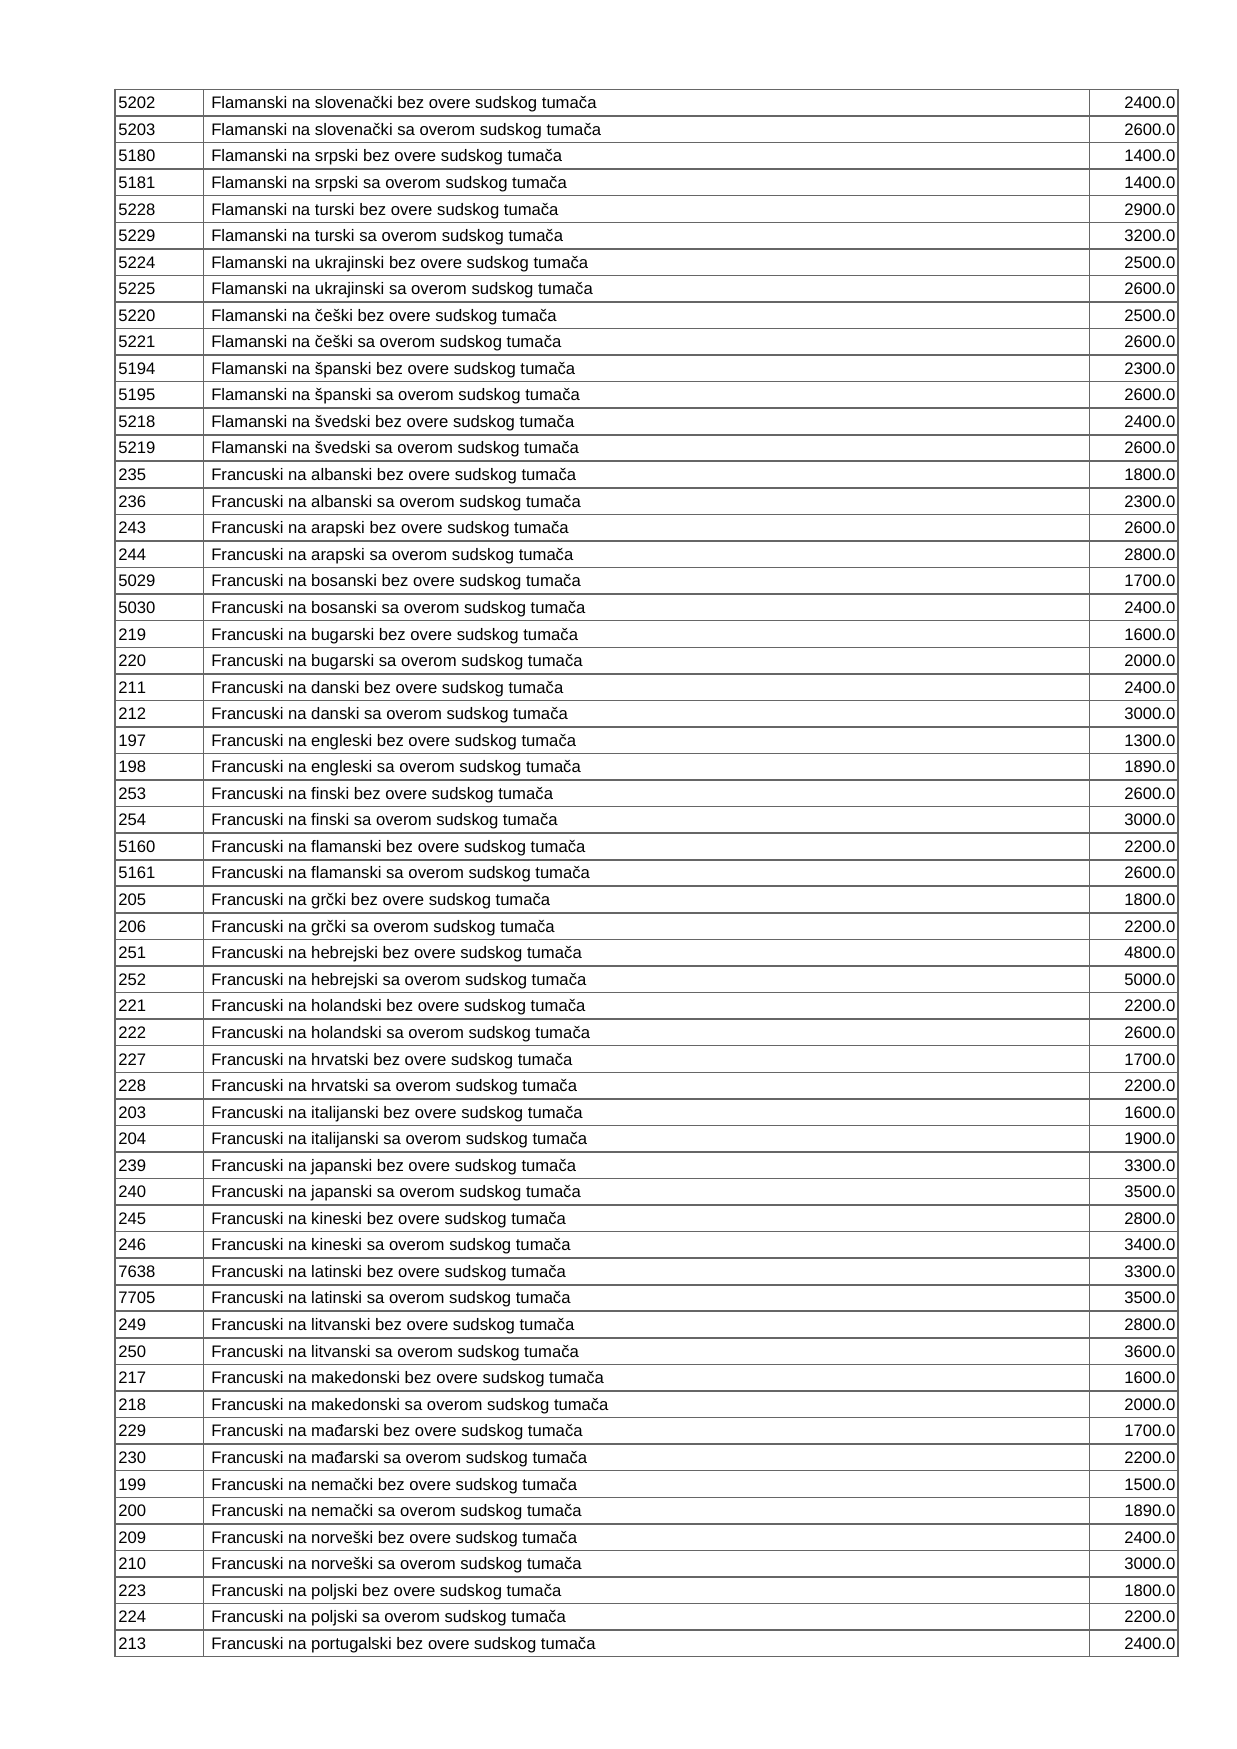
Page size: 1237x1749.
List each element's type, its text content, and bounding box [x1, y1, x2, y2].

table_cell 3600.0 [1090, 1339, 1177, 1363]
table_cell 223 [116, 1578, 203, 1603]
table_cell 1400.0 [1090, 170, 1177, 195]
table_cell 5221 [116, 329, 203, 354]
table_cell 1890.0 [1090, 1498, 1177, 1523]
table_cell 5225 [116, 276, 203, 301]
table_cell Flamanski na švedski bez overe sudskog tumača [204, 409, 1089, 434]
table_cell Francuski na grčki bez overe sudskog tumača [204, 887, 1089, 912]
table_cell Francuski na danski bez overe sudskog tumača [204, 675, 1089, 699]
table_cell Francuski na holandski bez overe sudskog tumača [204, 993, 1089, 1018]
table_cell 1800.0 [1090, 1578, 1177, 1603]
table_cell 5202 [116, 90, 203, 115]
table_cell Flamanski na švedski sa overom sudskog tumača [204, 436, 1089, 460]
table_cell 2000.0 [1090, 648, 1177, 673]
table_cell 1300.0 [1090, 728, 1177, 753]
table_cell 5218 [116, 409, 203, 434]
table_cell 5030 [116, 595, 203, 620]
table_cell Flamanski na srpski sa overom sudskog tumača [204, 170, 1089, 195]
table_cell 245 [116, 1206, 203, 1231]
table_cell 2800.0 [1090, 1312, 1177, 1337]
table_cell 252 [116, 967, 203, 992]
table_cell 5219 [116, 436, 203, 460]
table_cell 2500.0 [1090, 250, 1177, 274]
table_cell Francuski na norveški bez overe sudskog tumača [204, 1525, 1089, 1549]
table_cell Francuski na makedonski bez overe sudskog tumača [204, 1365, 1089, 1390]
table_cell Flamanski na slovenački sa overom sudskog tumača [204, 117, 1089, 142]
table_cell 1400.0 [1090, 143, 1177, 168]
table_cell Flamanski na češki bez overe sudskog tumača [204, 303, 1089, 328]
table_cell 5194 [116, 356, 203, 381]
table_cell 1890.0 [1090, 754, 1177, 779]
table_cell 5229 [116, 223, 203, 248]
table_cell Francuski na albanski bez overe sudskog tumača [204, 462, 1089, 487]
table_cell Flamanski na turski bez overe sudskog tumača [204, 196, 1089, 221]
table_cell 250 [116, 1339, 203, 1363]
table_cell Flamanski na turski sa overom sudskog tumača [204, 223, 1089, 248]
table_cell 5029 [116, 568, 203, 593]
table_cell 228 [116, 1073, 203, 1098]
table_cell 2200.0 [1090, 993, 1177, 1018]
table_cell Francuski na grčki sa overom sudskog tumača [204, 914, 1089, 938]
table_cell Francuski na engleski bez overe sudskog tumača [204, 728, 1089, 753]
table_cell 3000.0 [1090, 1551, 1177, 1576]
table_cell Francuski na latinski bez overe sudskog tumača [204, 1259, 1089, 1284]
table_cell 2600.0 [1090, 382, 1177, 407]
table_cell 2000.0 [1090, 1392, 1177, 1417]
table_cell Francuski na nemački sa overom sudskog tumača [204, 1498, 1089, 1523]
table_cell 3300.0 [1090, 1153, 1177, 1178]
table_cell Francuski na kineski sa overom sudskog tumača [204, 1232, 1089, 1257]
table_cell 1900.0 [1090, 1126, 1177, 1151]
table_cell Francuski na bugarski bez overe sudskog tumača [204, 621, 1089, 646]
table_cell 243 [116, 515, 203, 540]
table_cell Flamanski na ukrajinski sa overom sudskog tumača [204, 276, 1089, 301]
table_cell 222 [116, 1020, 203, 1045]
table_cell Francuski na flamanski sa overom sudskog tumača [204, 861, 1089, 885]
table_cell 229 [116, 1418, 203, 1443]
table_cell Francuski na finski sa overom sudskog tumača [204, 807, 1089, 832]
table_cell Francuski na arapski sa overom sudskog tumača [204, 542, 1089, 567]
table_cell 2400.0 [1090, 1631, 1177, 1656]
table_cell 244 [116, 542, 203, 567]
table_cell Francuski na mađarski bez overe sudskog tumača [204, 1418, 1089, 1443]
table_cell 253 [116, 781, 203, 806]
table_cell Flamanski na češki sa overom sudskog tumača [204, 329, 1089, 354]
table_cell 220 [116, 648, 203, 673]
table_cell 205 [116, 887, 203, 912]
table_cell Francuski na hrvatski bez overe sudskog tumača [204, 1046, 1089, 1071]
table_cell 3000.0 [1090, 701, 1177, 726]
table_cell 5195 [116, 382, 203, 407]
table_cell 2500.0 [1090, 303, 1177, 328]
table_cell 5161 [116, 861, 203, 885]
table_cell 4800.0 [1090, 940, 1177, 965]
table_cell Francuski na bosanski bez overe sudskog tumača [204, 568, 1089, 593]
table_cell 212 [116, 701, 203, 726]
table_cell 2600.0 [1090, 276, 1177, 301]
table_cell Francuski na danski sa overom sudskog tumača [204, 701, 1089, 726]
table_cell 2400.0 [1090, 1525, 1177, 1549]
table_cell 199 [116, 1471, 203, 1496]
table_cell 5220 [116, 303, 203, 328]
table_cell Francuski na japanski sa overom sudskog tumača [204, 1179, 1089, 1204]
table_cell 235 [116, 462, 203, 487]
table_cell Francuski na albanski sa overom sudskog tumača [204, 489, 1089, 513]
table_cell 249 [116, 1312, 203, 1337]
table_cell 2600.0 [1090, 781, 1177, 806]
table_cell 5180 [116, 143, 203, 168]
table_cell 209 [116, 1525, 203, 1549]
table_cell 239 [116, 1153, 203, 1178]
table_cell Flamanski na srpski bez overe sudskog tumača [204, 143, 1089, 168]
table_cell Francuski na hebrejski bez overe sudskog tumača [204, 940, 1089, 965]
table_cell Francuski na finski bez overe sudskog tumača [204, 781, 1089, 806]
table_cell Flamanski na španski bez overe sudskog tumača [204, 356, 1089, 381]
table_cell Francuski na arapski bez overe sudskog tumača [204, 515, 1089, 540]
table_cell Francuski na italijanski sa overom sudskog tumača [204, 1126, 1089, 1151]
table_cell 2600.0 [1090, 861, 1177, 885]
table_cell 1700.0 [1090, 1418, 1177, 1443]
table_cell 2200.0 [1090, 1073, 1177, 1098]
table_cell Francuski na hrvatski sa overom sudskog tumača [204, 1073, 1089, 1098]
table_cell 3400.0 [1090, 1232, 1177, 1257]
table_cell Francuski na hebrejski sa overom sudskog tumača [204, 967, 1089, 992]
table_cell 7638 [116, 1259, 203, 1284]
table_cell 5224 [116, 250, 203, 274]
table_cell 230 [116, 1445, 203, 1470]
table_cell 3300.0 [1090, 1259, 1177, 1284]
table_cell Francuski na engleski sa overom sudskog tumača [204, 754, 1089, 779]
table_cell 254 [116, 807, 203, 832]
table_cell 3500.0 [1090, 1179, 1177, 1204]
table_cell Francuski na japanski bez overe sudskog tumača [204, 1153, 1089, 1178]
table_cell 224 [116, 1604, 203, 1629]
table_cell 2300.0 [1090, 489, 1177, 513]
table_cell Francuski na bugarski sa overom sudskog tumača [204, 648, 1089, 673]
table_cell 3000.0 [1090, 807, 1177, 832]
table_cell 3500.0 [1090, 1286, 1177, 1310]
table_cell 240 [116, 1179, 203, 1204]
table_cell 219 [116, 621, 203, 646]
table_cell 2600.0 [1090, 515, 1177, 540]
table_cell 211 [116, 675, 203, 699]
table_cell Francuski na nemački bez overe sudskog tumača [204, 1471, 1089, 1496]
table_cell 2400.0 [1090, 409, 1177, 434]
table_cell 218 [116, 1392, 203, 1417]
table_cell Francuski na italijanski bez overe sudskog tumača [204, 1100, 1089, 1124]
table_cell 3200.0 [1090, 223, 1177, 248]
table_cell 2400.0 [1090, 90, 1177, 115]
table_cell Francuski na bosanski sa overom sudskog tumača [204, 595, 1089, 620]
table_cell 203 [116, 1100, 203, 1124]
table_cell 213 [116, 1631, 203, 1656]
table_cell 2400.0 [1090, 595, 1177, 620]
table_cell 2600.0 [1090, 436, 1177, 460]
table_cell 2600.0 [1090, 329, 1177, 354]
table_cell 1800.0 [1090, 462, 1177, 487]
table_cell 1700.0 [1090, 568, 1177, 593]
table_cell 2200.0 [1090, 1445, 1177, 1470]
table_cell 2200.0 [1090, 1604, 1177, 1629]
table_cell Francuski na poljski bez overe sudskog tumača [204, 1578, 1089, 1603]
table_cell 251 [116, 940, 203, 965]
table_cell 2800.0 [1090, 1206, 1177, 1231]
table_cell 221 [116, 993, 203, 1018]
table_cell Francuski na flamanski bez overe sudskog tumača [204, 834, 1089, 859]
table_cell Francuski na norveški sa overom sudskog tumača [204, 1551, 1089, 1576]
table_cell 204 [116, 1126, 203, 1151]
table_cell 2300.0 [1090, 356, 1177, 381]
table_cell Francuski na makedonski sa overom sudskog tumača [204, 1392, 1089, 1417]
table_cell 2400.0 [1090, 675, 1177, 699]
table_cell 236 [116, 489, 203, 513]
table_cell 2600.0 [1090, 1020, 1177, 1045]
table_cell Flamanski na slovenački bez overe sudskog tumača [204, 90, 1089, 115]
table_cell 2800.0 [1090, 542, 1177, 567]
table_cell 5203 [116, 117, 203, 142]
table_cell Francuski na mađarski sa overom sudskog tumača [204, 1445, 1089, 1470]
table_cell Francuski na litvanski bez overe sudskog tumača [204, 1312, 1089, 1337]
table_cell 1600.0 [1090, 621, 1177, 646]
table_cell 246 [116, 1232, 203, 1257]
table_cell 2200.0 [1090, 834, 1177, 859]
table_cell Flamanski na ukrajinski bez overe sudskog tumača [204, 250, 1089, 274]
table_cell 5181 [116, 170, 203, 195]
table_cell 217 [116, 1365, 203, 1390]
table_cell 227 [116, 1046, 203, 1071]
table_cell Francuski na latinski sa overom sudskog tumača [204, 1286, 1089, 1310]
table_cell 7705 [116, 1286, 203, 1310]
table_cell 1600.0 [1090, 1100, 1177, 1124]
table_cell 200 [116, 1498, 203, 1523]
table_cell 2200.0 [1090, 914, 1177, 938]
table_cell 197 [116, 728, 203, 753]
table_cell 198 [116, 754, 203, 779]
table_cell 210 [116, 1551, 203, 1576]
table_cell Francuski na portugalski bez overe sudskog tumača [204, 1631, 1089, 1656]
table_cell Francuski na poljski sa overom sudskog tumača [204, 1604, 1089, 1629]
table_cell 5228 [116, 196, 203, 221]
table_cell Flamanski na španski sa overom sudskog tumača [204, 382, 1089, 407]
table_cell 1500.0 [1090, 1471, 1177, 1496]
table_cell 2900.0 [1090, 196, 1177, 221]
table_cell Francuski na litvanski sa overom sudskog tumača [204, 1339, 1089, 1363]
table_cell Francuski na kineski bez overe sudskog tumača [204, 1206, 1089, 1231]
table_cell 206 [116, 914, 203, 938]
table_cell 2600.0 [1090, 117, 1177, 142]
table_cell 1800.0 [1090, 887, 1177, 912]
table_cell 5160 [116, 834, 203, 859]
table_cell Francuski na holandski sa overom sudskog tumača [204, 1020, 1089, 1045]
table_cell 1600.0 [1090, 1365, 1177, 1390]
table_cell 1700.0 [1090, 1046, 1177, 1071]
table_cell 5000.0 [1090, 967, 1177, 992]
